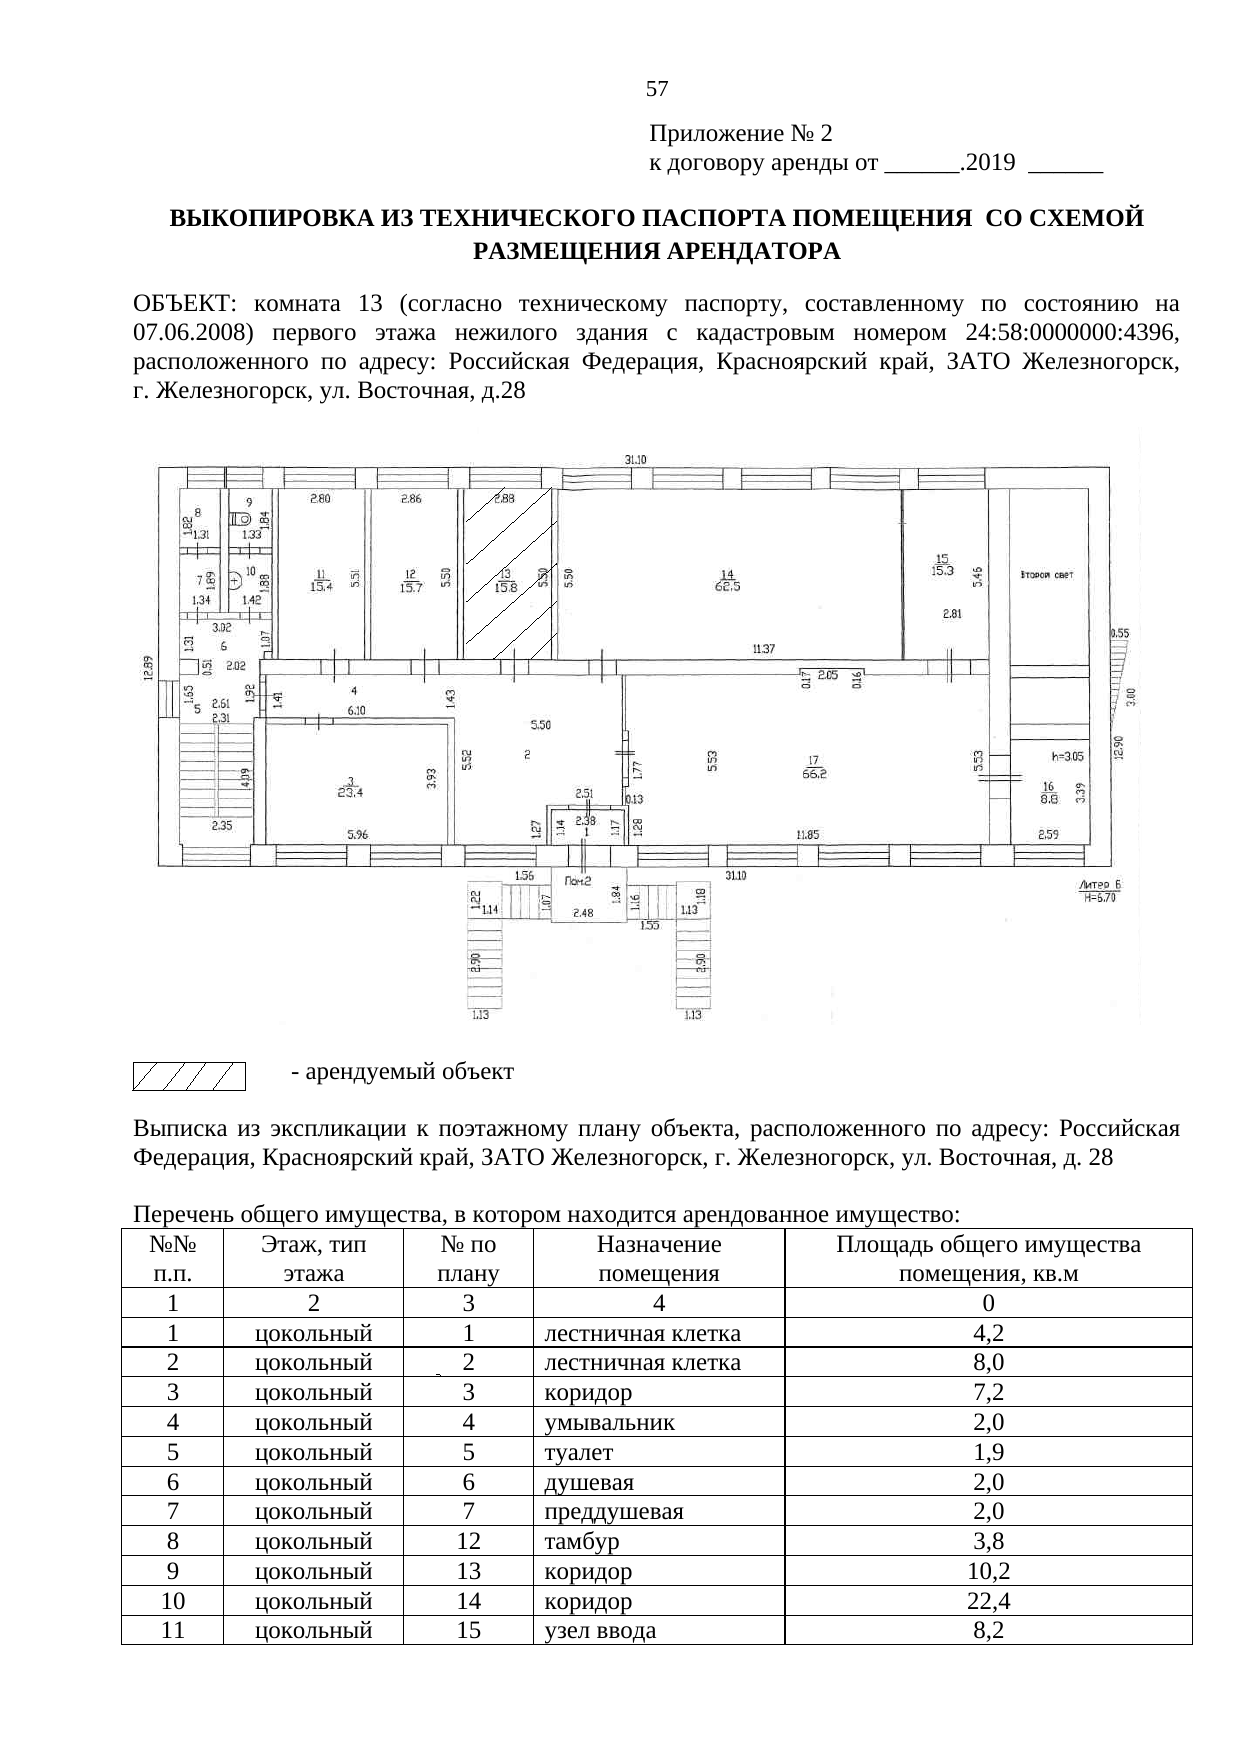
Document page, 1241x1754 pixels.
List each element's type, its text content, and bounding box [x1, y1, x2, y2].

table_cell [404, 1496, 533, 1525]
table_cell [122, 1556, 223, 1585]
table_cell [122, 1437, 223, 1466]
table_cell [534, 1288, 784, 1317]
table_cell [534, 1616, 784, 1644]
text - арендуемый объект [207, 1056, 1181, 1085]
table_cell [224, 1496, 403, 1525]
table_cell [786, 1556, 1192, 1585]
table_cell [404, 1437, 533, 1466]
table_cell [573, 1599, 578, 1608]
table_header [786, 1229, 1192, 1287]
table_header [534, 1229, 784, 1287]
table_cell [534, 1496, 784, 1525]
text к договору аренды от ______.2019 ______ [649, 147, 1181, 176]
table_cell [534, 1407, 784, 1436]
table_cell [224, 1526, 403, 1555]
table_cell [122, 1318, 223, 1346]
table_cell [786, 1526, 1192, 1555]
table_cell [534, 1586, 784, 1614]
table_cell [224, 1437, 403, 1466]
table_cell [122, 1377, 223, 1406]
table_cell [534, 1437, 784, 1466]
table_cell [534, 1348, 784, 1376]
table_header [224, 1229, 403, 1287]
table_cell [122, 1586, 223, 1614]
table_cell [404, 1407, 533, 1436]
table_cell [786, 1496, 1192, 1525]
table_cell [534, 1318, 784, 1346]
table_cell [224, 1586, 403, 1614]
text Выписка из экспликации к поэтажному плану объекта, расположенного по адресу: Российская Федерация, Красноярский край, ЗАТО Железногорск, г. Железногорск, ул. Восточная, д. 28 [133, 1113, 1181, 1171]
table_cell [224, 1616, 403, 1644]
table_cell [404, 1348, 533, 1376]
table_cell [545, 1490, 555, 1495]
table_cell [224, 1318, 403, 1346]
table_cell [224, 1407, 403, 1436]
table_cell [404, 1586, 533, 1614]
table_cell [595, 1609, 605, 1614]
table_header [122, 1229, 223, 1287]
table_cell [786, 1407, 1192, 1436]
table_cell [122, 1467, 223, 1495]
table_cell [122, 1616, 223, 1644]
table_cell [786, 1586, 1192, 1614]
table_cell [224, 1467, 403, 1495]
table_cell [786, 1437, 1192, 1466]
text ВЫКОПИРОВКА ИЗ ТЕХНИЧЕСКОГО ПАСПОРТА ПОМЕЩЕНИЯ СО СХЕМОЙ РАЗМЕЩЕНИЯ АРЕНДАТОРА [133, 203, 1181, 265]
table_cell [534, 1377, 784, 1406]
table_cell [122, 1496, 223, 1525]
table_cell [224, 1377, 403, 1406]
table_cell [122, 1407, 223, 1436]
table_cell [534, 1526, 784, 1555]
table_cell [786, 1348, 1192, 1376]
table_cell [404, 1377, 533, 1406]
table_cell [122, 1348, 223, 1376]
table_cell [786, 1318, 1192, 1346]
text Перечень общего имущества, в котором находится арендованное имущество: [133, 1199, 1181, 1228]
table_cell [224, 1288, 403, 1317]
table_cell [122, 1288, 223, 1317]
picture [132, 427, 1142, 1025]
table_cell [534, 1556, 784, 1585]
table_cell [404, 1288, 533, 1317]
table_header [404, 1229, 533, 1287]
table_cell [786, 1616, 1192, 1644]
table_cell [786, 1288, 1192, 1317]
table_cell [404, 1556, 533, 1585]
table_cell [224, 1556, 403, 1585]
text Приложение № 2 [649, 118, 1181, 147]
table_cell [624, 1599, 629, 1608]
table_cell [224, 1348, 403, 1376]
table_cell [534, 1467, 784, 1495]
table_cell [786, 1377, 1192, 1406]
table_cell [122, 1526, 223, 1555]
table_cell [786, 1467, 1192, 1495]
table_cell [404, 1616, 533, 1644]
text ОБЪЕКТ: комната 13 (согласно техническому паспорту, составленному по состоянию на 07.06.2008) первого этажа нежилого здания с кадастровым номером 24:58:0000000:4396, расположенного по адресу: Российская Федерация, Красноярский край, ЗАТО Железногорск, г. Железногорск, ул. Восточная, д.28 [133, 288, 1181, 403]
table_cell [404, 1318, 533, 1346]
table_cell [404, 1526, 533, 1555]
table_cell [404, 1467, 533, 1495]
